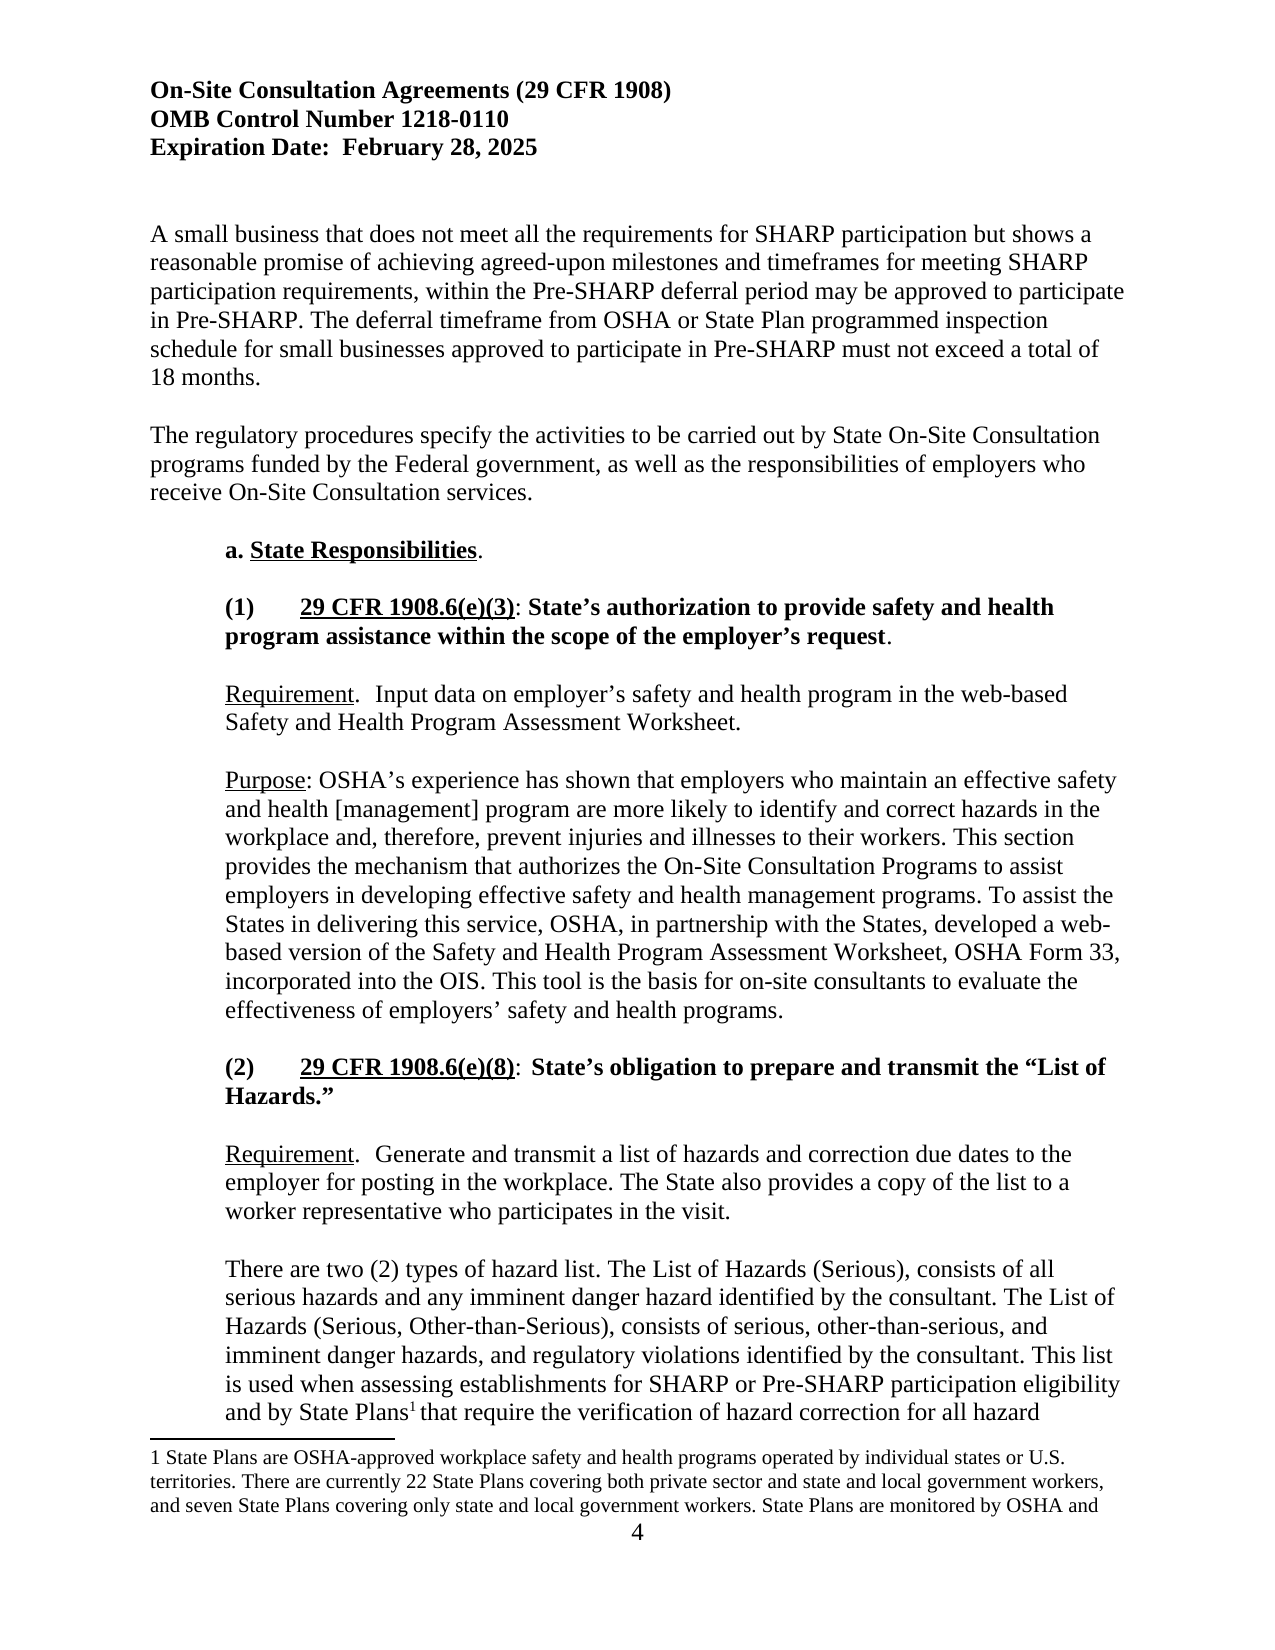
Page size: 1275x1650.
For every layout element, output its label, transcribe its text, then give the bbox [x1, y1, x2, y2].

text (1) 29 CFR 1908.6(e)(3): State’s authorization to provide safety and health program assistance within the scope of the employer’s request. [225, 592, 1125, 650]
text Purpose: OSHA’s experience has shown that employers who maintain an effective safety and health [management] program are more likely to identify and correct hazards in the workplace and, therefore, prevent injuries and illnesses to their workers. This section provides the mechanism that authorizes the On-Site Consultation Programs to assist employers in developing effective safety and health management programs. To assist the States in delivering this service, OSHA, in partnership with the States, developed a web-based version of the Safety and Health Program Assessment Worksheet, OSHA Form 33, incorporated into the OIS. This tool is the basis for on-site consultants to evaluate the effectiveness of employers’ safety and health programs. [225, 765, 1125, 1024]
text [225, 1254, 1125, 1426]
text Requirement. Generate and transmit a list of hazards and correction due dates to the employer for posting in the workplace. The State also provides a copy of the list to a worker representative who participates in the visit. [225, 1139, 1125, 1225]
text (2) 29 CFR 1908.6(e)(8): State’s obligation to prepare and transmit the “List of Hazards.” [225, 1052, 1125, 1110]
text The regulatory procedures specify the activities to be carried out by State On-Site Consultation programs funded by the Federal government, as well as the responsibilities of employers who receive On-Site Consultation services. [150, 420, 1125, 506]
text Requirement. Input data on employer’s safety and health program in the web-based Safety and Health Program Assessment Worksheet. [225, 679, 1125, 736]
text A small business that does not meet all the requirements for SHARP participation but shows a reasonable promise of achieving agreed-upon milestones and timeframes for meeting SHARP participation requirements, within the Pre-SHARP deferral period may be approved to participate in Pre-SHARP. The deferral timeframe from OSHA or State Plan programmed inspection schedule for small businesses approved to participate in Pre-SHARP must not exceed a total of 18 months. [150, 219, 1125, 391]
text a. State Responsibilities. [225, 535, 1125, 564]
